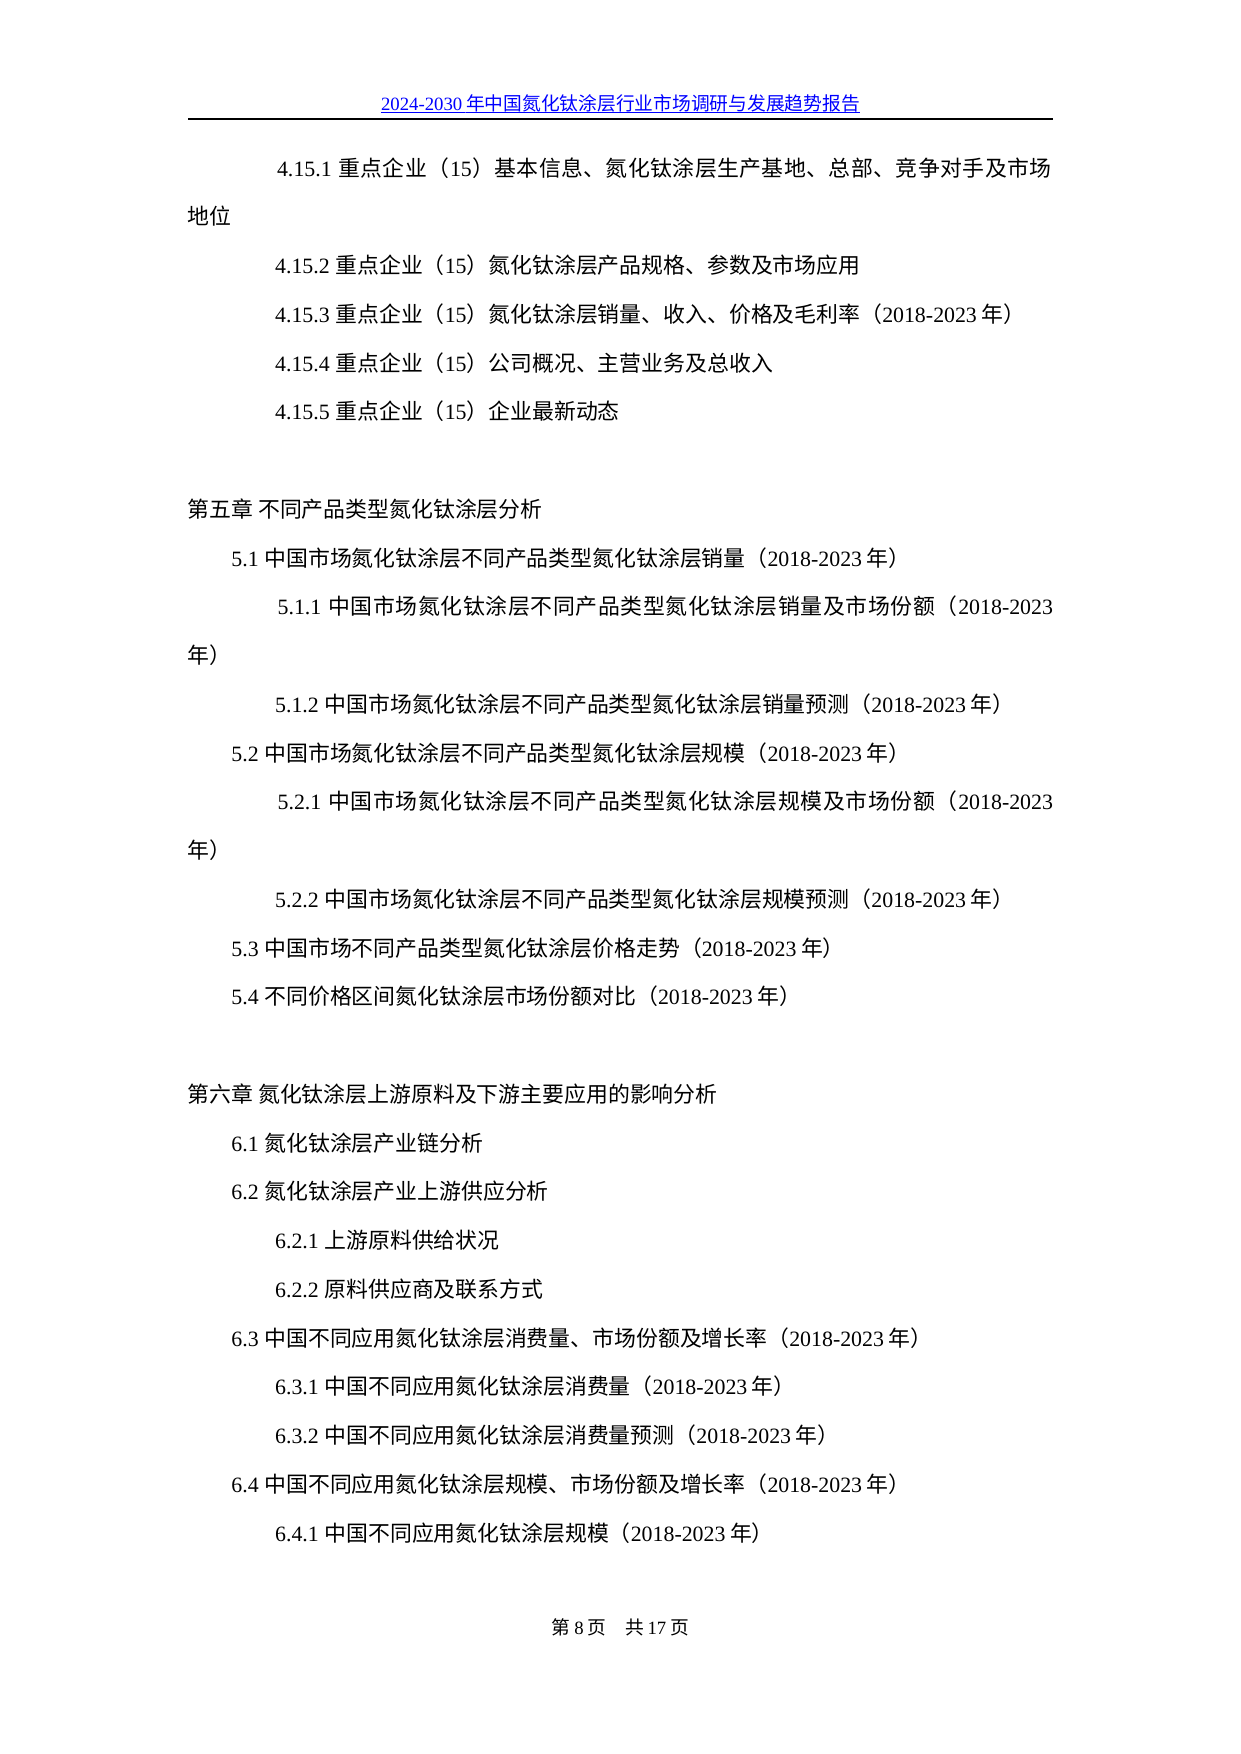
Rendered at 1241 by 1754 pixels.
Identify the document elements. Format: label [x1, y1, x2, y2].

text [187, 150, 1053, 1548]
